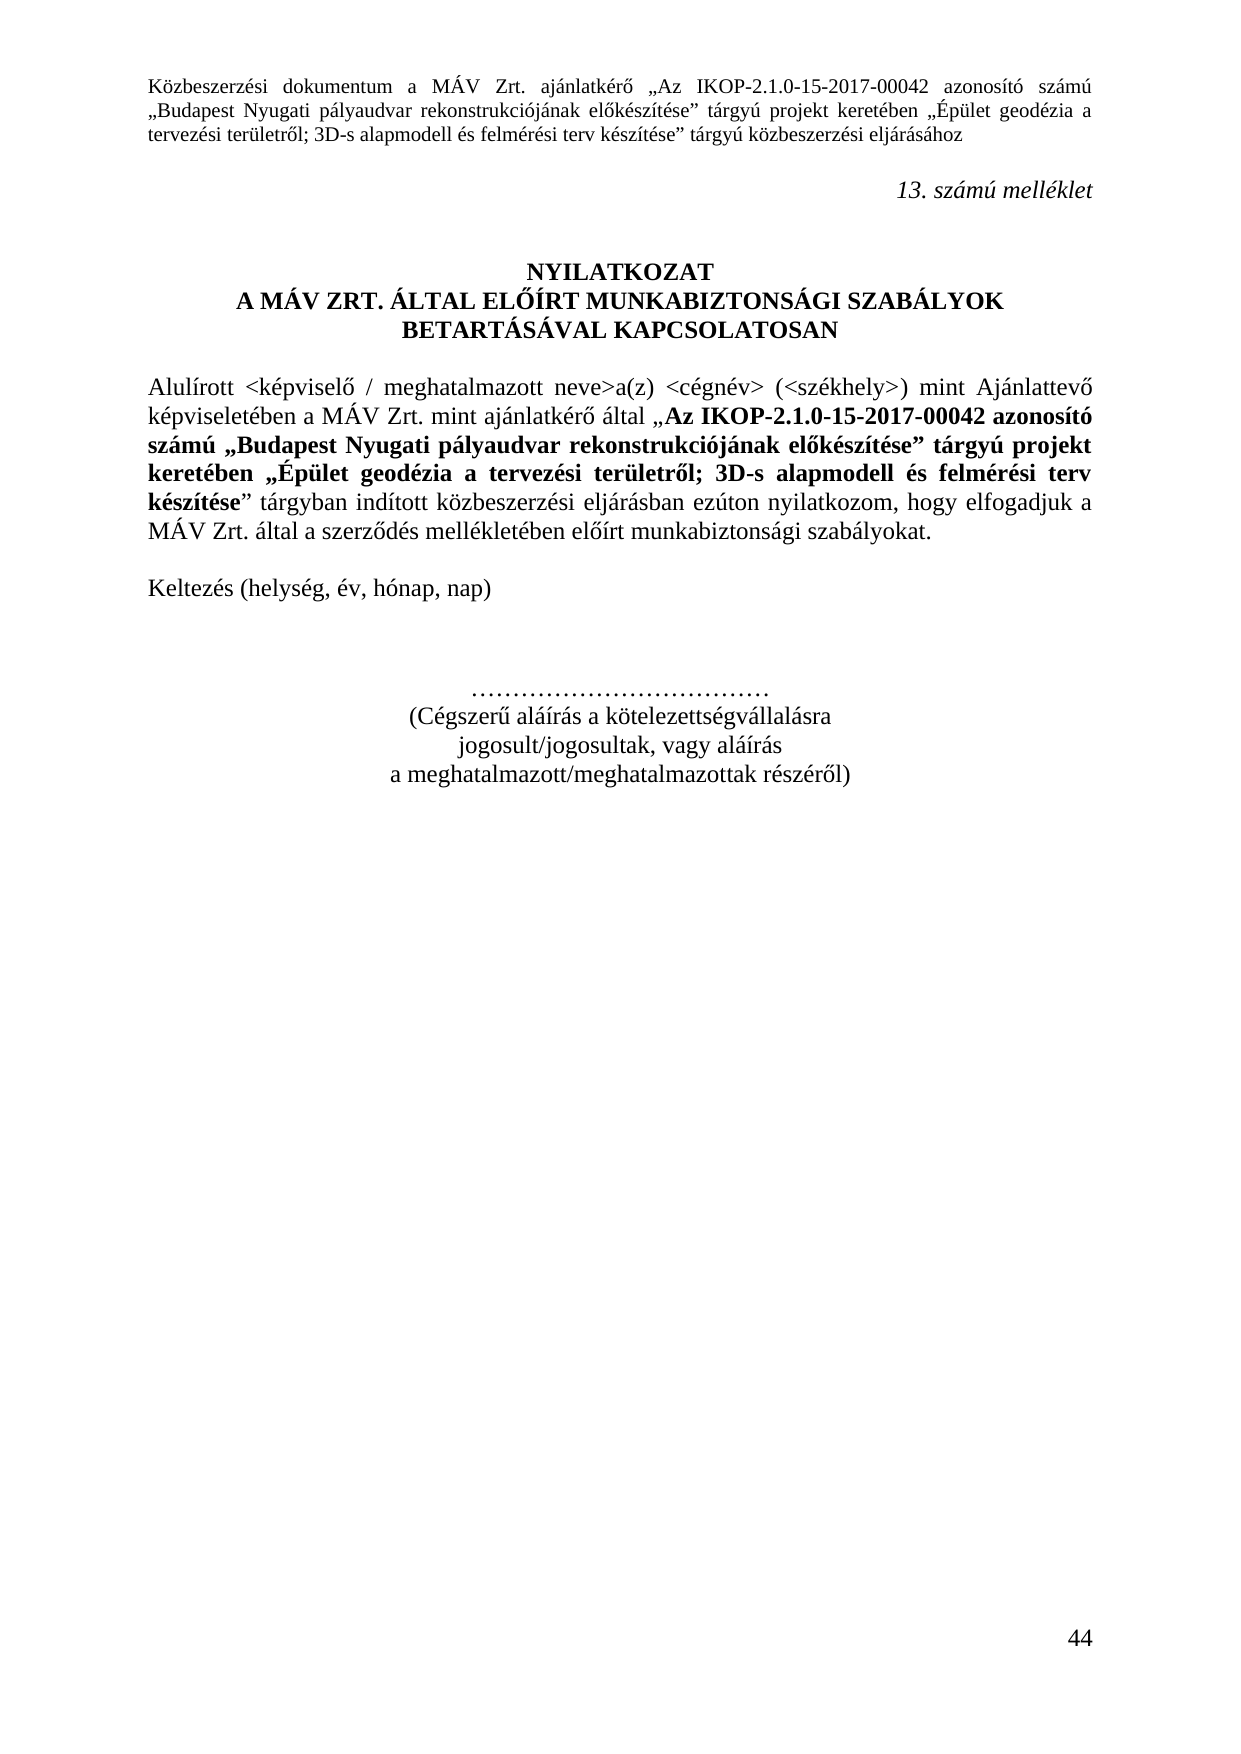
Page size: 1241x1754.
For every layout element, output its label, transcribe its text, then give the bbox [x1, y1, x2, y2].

text 13. számú melléklet [148, 175, 1093, 203]
text Keltezés (helység, év, hónap, nap) [148, 573, 1093, 602]
text (Cégszerű aláírás a kötelezettségvállalásra [148, 701, 1093, 730]
text a MÁV Zrt. által előírt munkabiztonsági szabályok betartásával kapcsolatosan [148, 286, 1093, 343]
text ……………………………… [148, 673, 1093, 701]
text jogosult/jogosultak, vagy aláírás [148, 730, 1093, 759]
text Nyilatkozat [148, 257, 1093, 286]
text a meghatalmazott/meghatalmazottak részéről) [148, 759, 1093, 788]
text Alulírott <képviselő / meghatalmazott neve>a(z) <cégnév> (<székhely>) mint Ajánlattevő képviseletében a MÁV Zrt. mint ajánlatkérő által „Az IKOP-2.1.0-15-2017-00042 azonosító számú „Budapest Nyugati pályaudvar rekonstrukciójának előkészítése” tárgyú projekt keretében „Épület geodézia a tervezési területről; 3D-s alapmodell és felmérési terv készítése” tárgyban indított közbeszerzési eljárásban ezúton nyilatkozom, hogy elfogadjuk a MÁV Zrt. által a szerződés mellékletében előírt munkabiztonsági szabályokat. [148, 372, 1093, 545]
